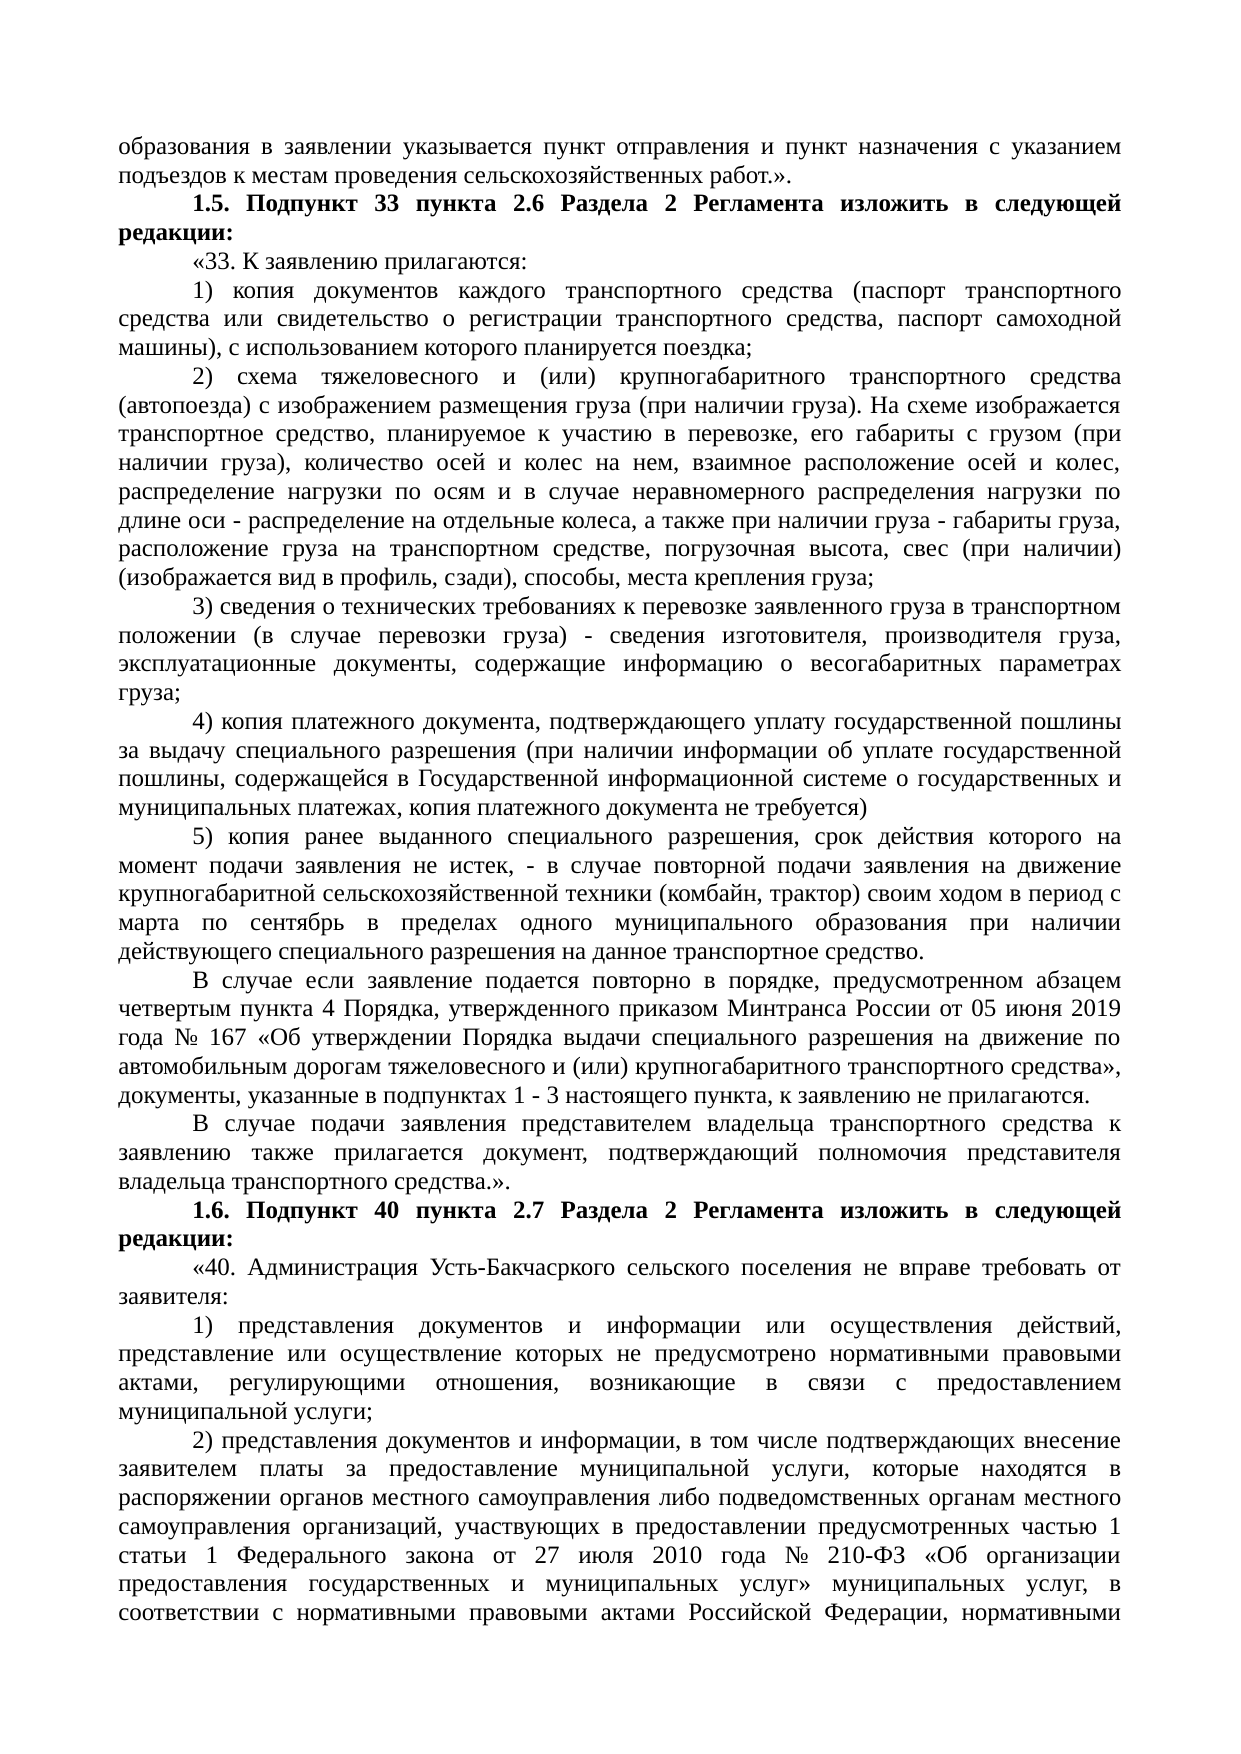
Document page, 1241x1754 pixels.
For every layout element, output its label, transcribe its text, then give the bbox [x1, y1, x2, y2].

title В случае если заявление подается повторно в порядке, предусмотренном абзацем четвертым пункта 4 Порядка, утвержденного приказом Минтранса России от 05 июня 2019 года № 167 «Об утверждении Порядка выдачи специального разрешения на движение по автомобильным дорогам тяжеловесного и (или) крупногабаритного транспортного средства», документы, указанные в подпунктах 1 - 3 настоящего пункта, к заявлению не прилагаются. [118, 965, 1122, 1108]
title 1.5. Подпункт 33 пункта 2.6 Раздела 2 Регламента изложить в следующей редакции: [118, 188, 1122, 246]
title 5) копия ранее выданного специального разрешения, срок действия которого на момент подачи заявления не истек, - в случае повторной подачи заявления на движение крупногабаритной сельскохозяйственной техники (комбайн, трактор) своим ходом в период с марта по сентябрь в пределах одного муниципального образования при наличии действующего специального разрешения на данное транспортное средство. [118, 821, 1122, 965]
title «33. К заявлению прилагаются: [118, 246, 1122, 275]
title В случае подачи заявления представителем владельца транспортного средства к заявлению также прилагается документ, подтверждающий полномочия представителя владельца транспортного средства.». [118, 1108, 1122, 1195]
title 1) копия документов каждого транспортного средства (паспорт транспортного средства или свидетельство о регистрации транспортного средства, паспорт самоходной машины), с использованием которого планируется поездка; [118, 275, 1122, 361]
title 4) копия платежного документа, подтверждающего уплату государственной пошлины за выдачу специального разрешения (при наличии информации об уплате государственной пошлины, содержащейся в Государственной информационной системе о государственных и муниципальных платежах, копия платежного документа не требуется) [118, 706, 1122, 821]
title 2) схема тяжеловесного и (или) крупногабаритного транспортного средства (автопоезда) с изображением размещения груза (при наличии груза). На схеме изображается транспортное средство, планируемое к участию в перевозке, его габариты с грузом (при наличии груза), количество осей и колес на нем, взаимное расположение осей и колес, распределение нагрузки по осям и в случае неравномерного распределения нагрузки по длине оси - распределение на отдельные колеса, а также при наличии груза - габариты груза, расположение груза на транспортном средстве, погрузочная высота, свес (при наличии) (изображается вид в профиль, сзади), способы, места крепления груза; [118, 361, 1122, 591]
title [118, 1425, 1122, 1626]
title 1.6. Подпункт 40 пункта 2.7 Раздела 2 Регламента изложить в следующей редакции: [118, 1195, 1122, 1252]
title «40. Администрация Усть-Бакчасркого сельского поселения не вправе требовать от заявителя: [118, 1252, 1122, 1310]
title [118, 131, 1122, 188]
title 3) сведения о технических требованиях к перевозке заявленного груза в транспортном положении (в случае перевозки груза) - сведения изготовителя, производителя груза, эксплуатационные документы, содержащие информацию о весогабаритных параметрах груза; [118, 591, 1122, 706]
title 1) представления документов и информации или осуществления действий, представление или осуществление которых не предусмотрено нормативными правовыми актами, регулирующими отношения, возникающие в связи с предоставлением муниципальной услуги; [118, 1310, 1122, 1425]
